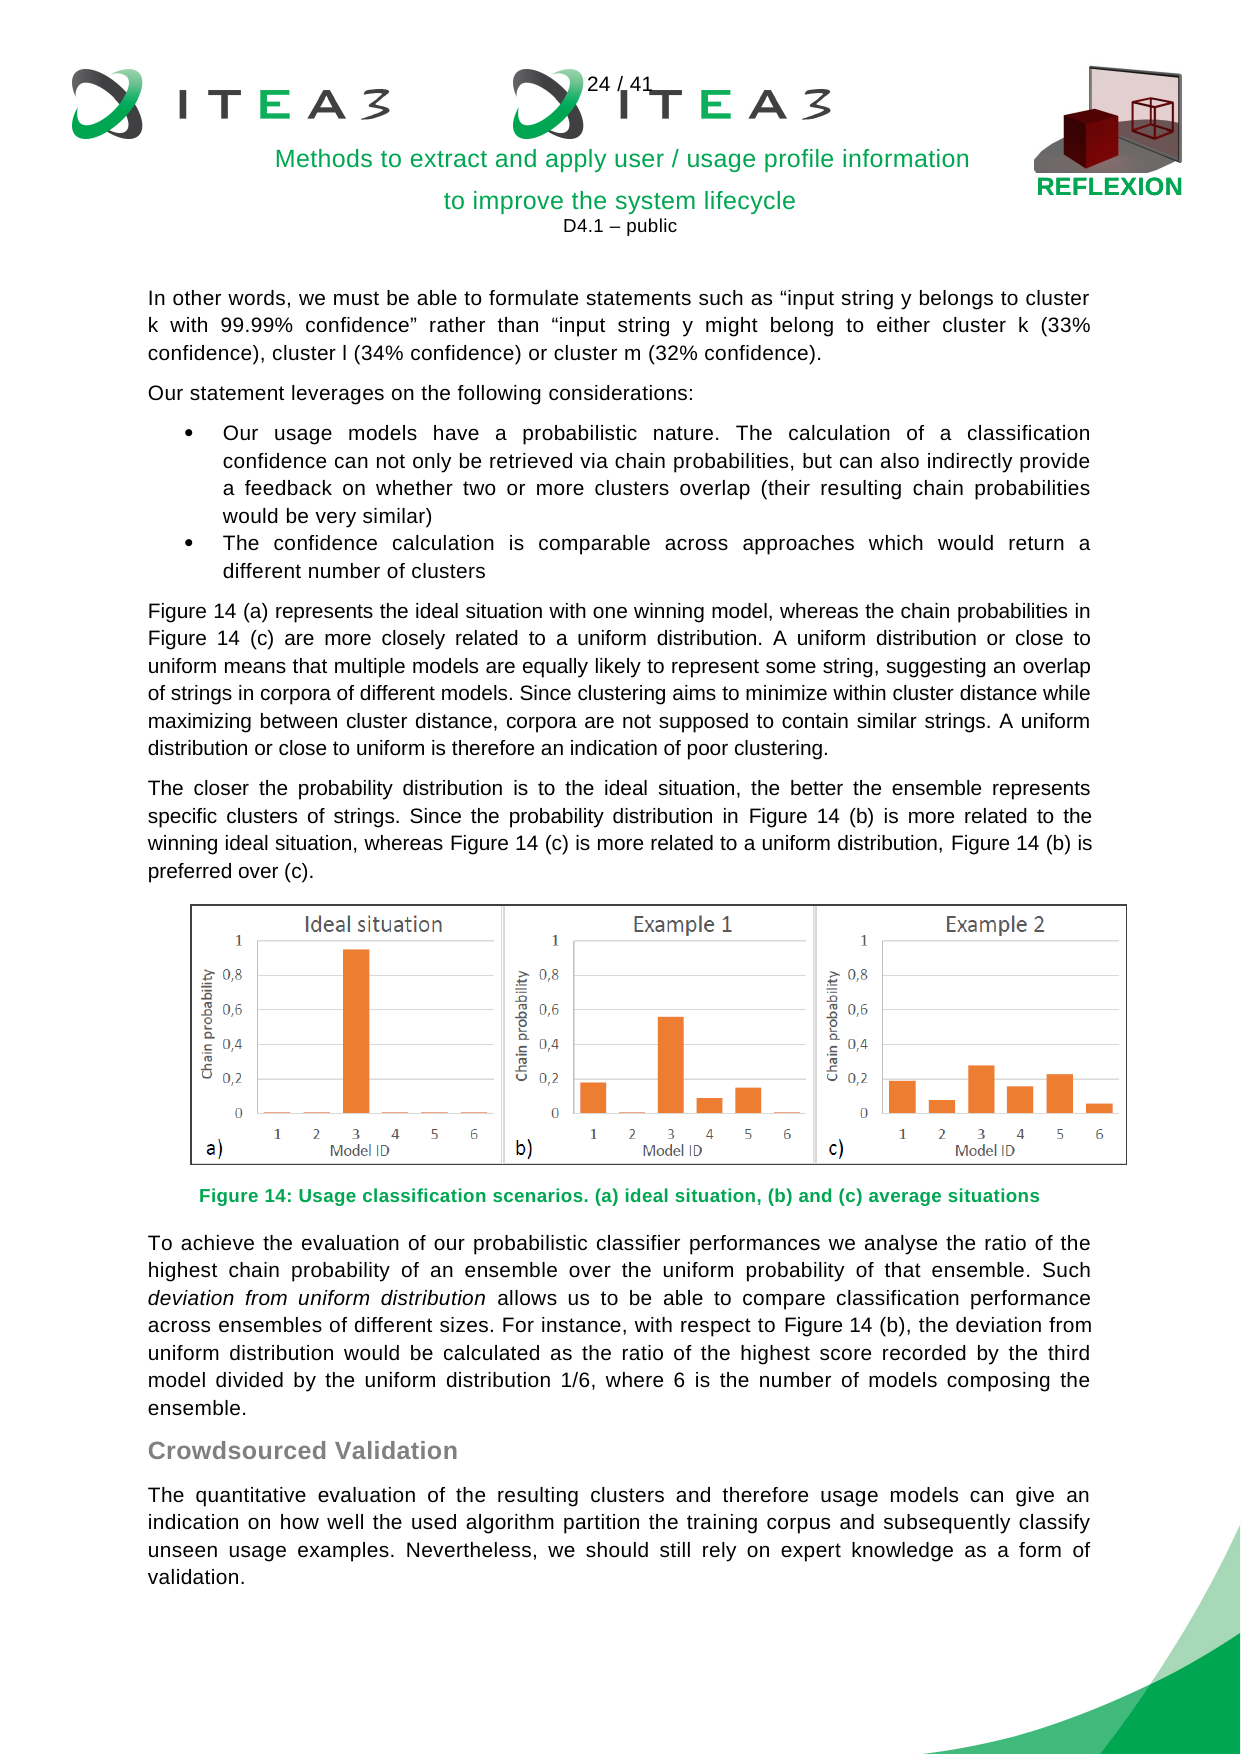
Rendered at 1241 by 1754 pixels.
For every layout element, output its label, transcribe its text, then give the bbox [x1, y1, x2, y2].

text In other words, we must be able to formulate statements such as “input string y belongs to cluster k with 99.99% confidence” rather than “input string y might belong to either cluster k (33% confidence), cluster l (34% confidence) or cluster m (32% confidence). [148, 286, 1092, 365]
text The closer the probability distribution is to the ideal situation, the better the ensemble represents specific clusters of strings. Since the probability distribution in Figure 14 (b) is more related to the winning ideal situation, whereas Figure 14 (c) is more related to a uniform distribution, Figure 14 (b) is preferred over (c). [148, 776, 1092, 882]
text The quantitative evaluation of the resulting clusters and therefore usage models can give an indication on how well the used algorithm partition the training corpus and subsequently classify unseen usage examples. Nevertheless, we should still rely on expert knowledge as a form of validation. [148, 1483, 1092, 1589]
text Figure 14: Usage classification scenarios. (a) ideal situation, (b) and (c) average situations [148, 1185, 1092, 1207]
list The confidence calculation is comparable across approaches which would return a different number of clusters [185, 531, 1092, 582]
text To achieve the evaluation of our probabilistic classifier performances we analyse the ratio of the highest chain probability of an ensemble over the uniform probability of that ensemble. Such deviation from uniform distribution allows us to be able to compare classification performance across ensembles of different sizes. For instance, with respect to Figure 14 (b), the deviation from uniform distribution would be calculated as the ratio of the highest score recorded by the third model divided by the uniform distribution 1/6, where 6 is the number of models composing the ensemble. [148, 1231, 1092, 1419]
text Crowdsourced Validation [148, 1436, 1092, 1464]
picture [814, 1488, 1241, 1754]
picture [1034, 46, 1202, 173]
text Figure 14 (a) represents the ideal situation with one winning model, whereas the chain probabilities in Figure 14 (c) are more closely related to a uniform distribution. A uniform distribution or close to uniform means that multiple models are equally likely to represent some string, suggesting an overlap of strings in corpora of different models. Since clustering aims to minimize within cluster distance while maximizing between cluster distance, corpora are not supposed to contain similar strings. A uniform distribution or close to uniform is therefore an indication of poor clustering. [148, 598, 1092, 760]
picture [185, 898, 1130, 1169]
text Our statement leverages on the following considerations: [148, 381, 1092, 405]
picture [0, 0, 883, 198]
list Our usage models have a probabilistic nature. The calculation of a classification confidence can not only be retrieved via chain probabilities, but can also indirectly provide a feedback on whether two or more clusters overlap (their resulting chain probabilities would be very similar) [185, 421, 1092, 527]
